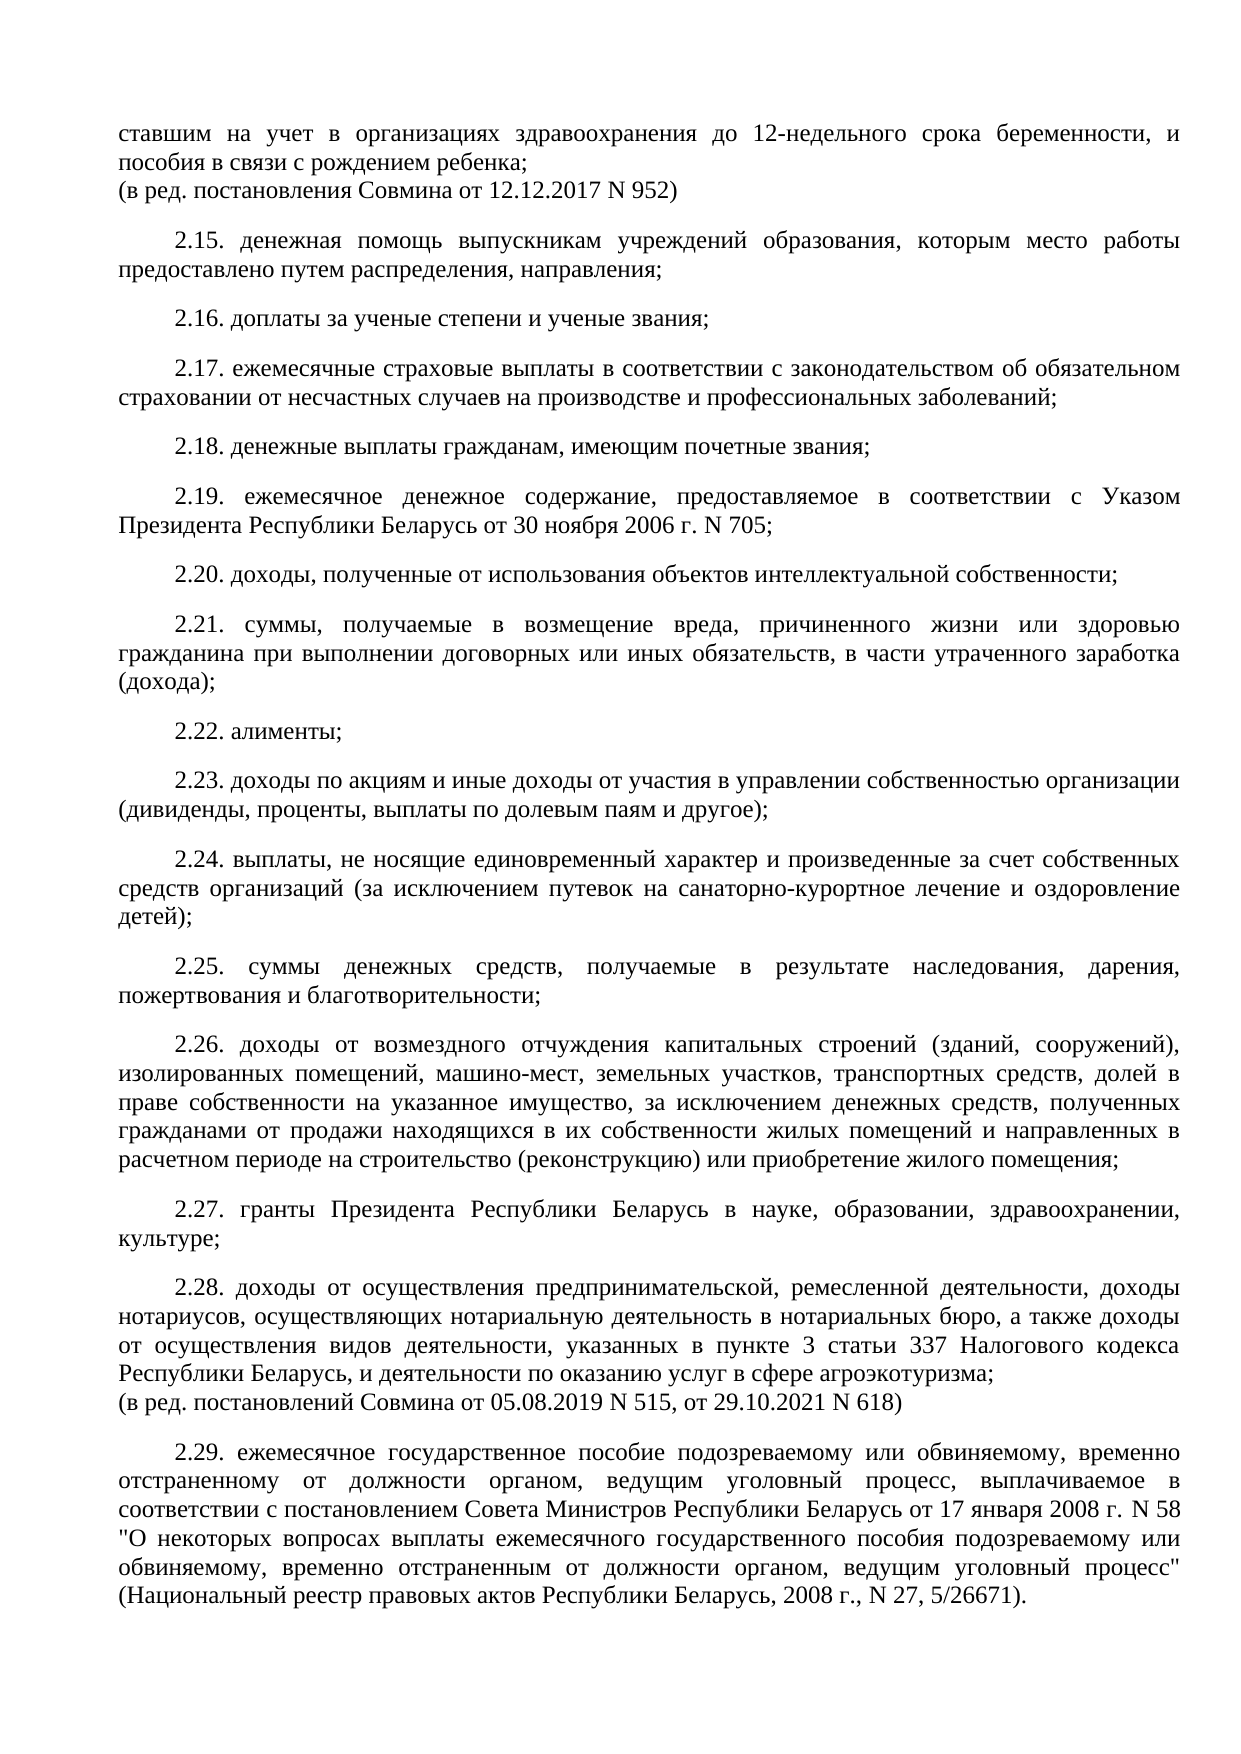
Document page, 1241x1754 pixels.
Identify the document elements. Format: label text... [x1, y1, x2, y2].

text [118, 118, 1181, 176]
text 2.16. доплаты за ученые степени и ученые звания; [118, 303, 1181, 332]
text 2.29. ежемесячное государственное пособие подозреваемому или обвиняемому, временно отстраненному от должности органом, ведущим уголовный процесс, выплачиваемое в соответствии с постановлением Совета Министров Республики Беларусь от 17 января 2008 г. N 58 "О некоторых вопросах выплаты ежемесячного государственного пособия подозреваемому или обвиняемому, временно отстраненным от должности органом, ведущим уголовный процесс" (Национальный реестр правовых актов Республики Беларусь, 2008 г., N 27, 5/26671). [118, 1437, 1181, 1609]
text 2.15. денежная помощь выпускникам учреждений образования, которым место работы предоставлено путем распределения, направления; [118, 225, 1181, 283]
text 2.18. денежные выплаты гражданам, имеющим почетные звания; [118, 431, 1181, 460]
text 2.24. выплаты, не носящие единовременный характер и произведенные за счет собственных средств организаций (за исключением путевок на санаторно-курортное лечение и оздоровление детей); [118, 844, 1181, 930]
text 2.20. доходы, полученные от использования объектов интеллектуальной собственности; [118, 559, 1181, 588]
text (в ред. постановлений Совмина от 05.08.2019 N 515, от 29.10.2021 N 618) [118, 1387, 1181, 1416]
text 2.21. суммы, получаемые в возмещение вреда, причиненного жизни или здоровью гражданина при выполнении договорных или иных обязательств, в части утраченного заработка (дохода); [118, 609, 1181, 695]
text 2.22. алименты; [118, 716, 1181, 745]
text 2.23. доходы по акциям и иные доходы от участия в управлении собственностью организации (дивиденды, проценты, выплаты по долевым паям и другое); [118, 766, 1181, 823]
text 2.25. суммы денежных средств, получаемые в результате наследования, дарения, пожертвования и благотворительности; [118, 951, 1181, 1008]
text 2.19. ежемесячное денежное содержание, предоставляемое в соответствии с Указом Президента Республики Беларусь от 30 ноября 2006 г. N 705; [118, 481, 1181, 538]
text 2.28. доходы от осуществления предпринимательской, ремесленной деятельности, доходы нотариусов, осуществляющих нотариальную деятельность в нотариальных бюро, а также доходы от осуществления видов деятельности, указанных в пункте 3 статьи 337 Налогового кодекса Республики Беларусь, и деятельности по оказанию услуг в сфере агроэкотуризма; [118, 1272, 1181, 1387]
text 2.27. гранты Президента Республики Беларусь в науке, образовании, здравоохранении, культуре; [118, 1194, 1181, 1251]
text 2.26. доходы от возмездного отчуждения капитальных строений (зданий, сооружений), изолированных помещений, машино-мест, земельных участков, транспортных средств, долей в праве собственности на указанное имущество, за исключением денежных средств, полученных гражданами от продажи находящихся в их собственности жилых помещений и направленных в расчетном периоде на строительство (реконструкцию) или приобретение жилого помещения; [118, 1029, 1181, 1173]
text (в ред. постановления Совмина от 12.12.2017 N 952) [118, 176, 1181, 204]
text 2.17. ежемесячные страховые выплаты в соответствии с законодательством об обязательном страховании от несчастных случаев на производстве и профессиональных заболеваний; [118, 353, 1181, 411]
